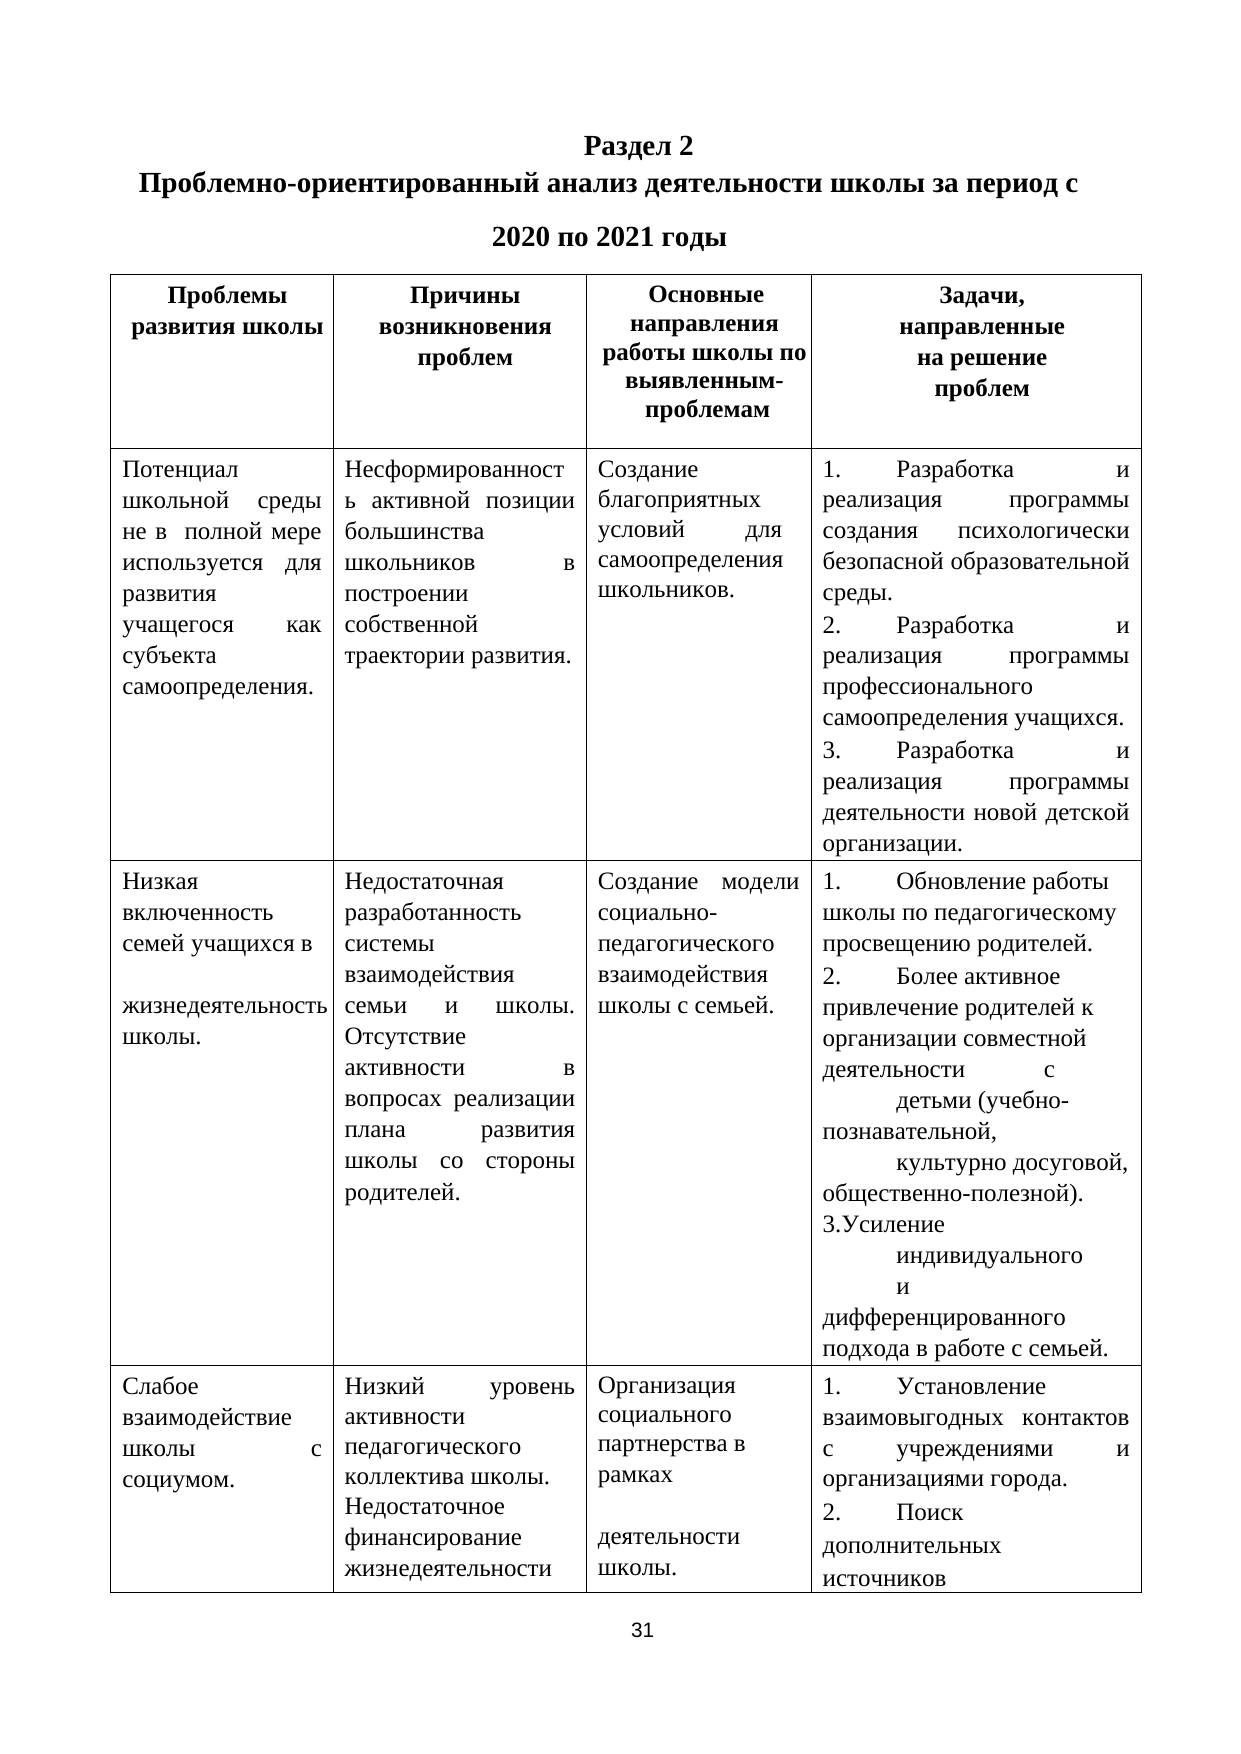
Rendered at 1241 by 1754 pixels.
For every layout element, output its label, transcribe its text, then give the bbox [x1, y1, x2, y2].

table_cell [587, 1366, 811, 1592]
table_cell Потенциал школьной среды не в полной мере используется для развития учащегося как субъекта самоопределения. [111, 449, 333, 860]
table_header Задачи, направленные на решение проблем [812, 275, 1141, 447]
table_cell Несформированность активной позиции большинства школьников в построении собственной траектории развития. [334, 449, 586, 860]
table_header Проблемы развития школы [111, 275, 333, 447]
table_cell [812, 1366, 1141, 1592]
table_cell Недостаточная разработанность системы взаимодействия семьи и школы. Отсутствие активности в вопросах реализации плана развития школы со стороны родителей. [334, 861, 586, 1365]
table_cell Низкая включенность семей учащихся в жизнедеятельность школы. [111, 861, 333, 1365]
table_cell Обновление работы школы по педагогическому просвещению родителей. Более активное привлечение родителей к организации совместной деятельности с детьми (учебно-познавательной, культурно досуговой, общественно-полезной). 3.Усиление индивидуального и дифференцированного подхода в работе с семьей. [812, 861, 1141, 1365]
table_header Основные направления работы школы по выявленным- проблемам [587, 275, 811, 447]
subtitle Проблемно-ориентированный анализ деятельности школы за период с 2020 по 2021 годы [132, 166, 1085, 253]
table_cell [111, 1366, 333, 1592]
table_cell Создание благоприятных условий для самоопределения школьников. [587, 449, 811, 860]
text Раздел 2 [236, 128, 1041, 161]
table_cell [334, 1366, 586, 1592]
table_cell Разработка и реализация программы создания психологически безопасной образовательной среды. Разработка и реализация программы профессионального самоопределения учащихся. Разработка и реализация программы деятельности новой детской организации. [812, 449, 1141, 860]
table_header Причины возникновения проблем [334, 275, 586, 447]
table_cell Создание модели социально-педагогического взаимодействия школы с семьей. [587, 861, 811, 1365]
